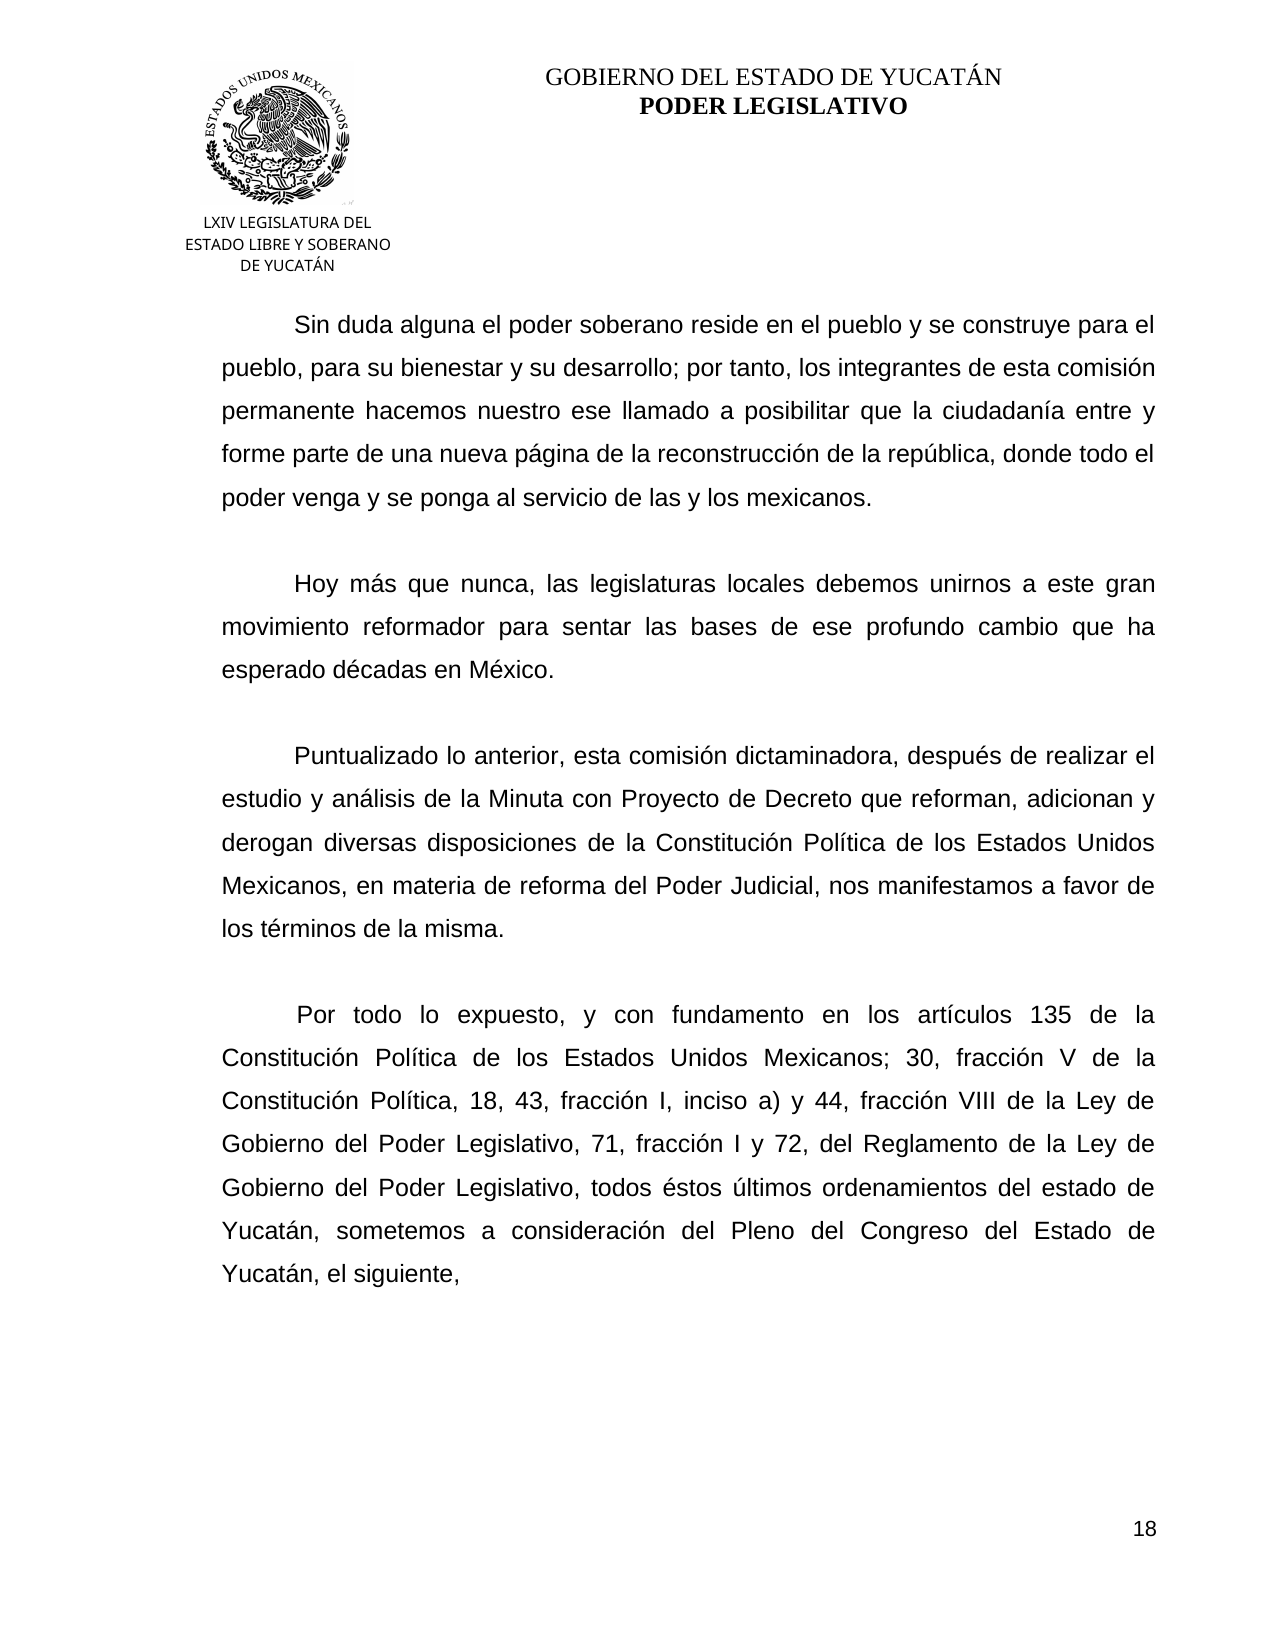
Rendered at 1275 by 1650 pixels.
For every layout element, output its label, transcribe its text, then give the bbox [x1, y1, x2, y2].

text Por todo lo expuesto, y con fundamento en los artículos 135 de la Constitución Política de los Estados Unidos Mexicanos; 30, fracción V de la Constitución Política, 18, 43, fracción I, inciso a) y 44, fracción VIII de la Ley de Gobierno del Poder Legislativo, 71, fracción I y 72, del Reglamento de la Ley de Gobierno del Poder Legislativo, todos éstos últimos ordenamientos del estado de Yucatán, sometemos a consideración del Pleno del Congreso del Estado de Yucatán, el siguiente, [221, 1000, 1157, 1288]
text Puntualizado lo anterior, esta comisión dictaminadora, después de realizar el estudio y análisis de la Minuta con Proyecto de Decreto que reforman, adicionan y derogan diversas disposiciones de la Constitución Política de los Estados Unidos Mexicanos, en materia de reforma del Poder Judicial, nos manifestamos a favor de los términos de la misma. [221, 741, 1157, 943]
text Sin duda alguna el poder soberano reside en el pueblo y se construye para el pueblo, para su bienestar y su desarrollo; por tanto, los integrantes de esta comisión permanente hacemos nuestro ese llamado a posibilitar que la ciudadanía entre y forme parte de una nueva página de la reconstrucción de la república, donde todo el poder venga y se ponga al servicio de las y los mexicanos. [221, 310, 1157, 511]
text Hoy más que nunca, las legislaturas locales debemos unirnos a este gran movimiento reformador para sentar las bases de ese profundo cambio que ha esperado décadas en México. [221, 569, 1157, 684]
picture [200, 61, 354, 204]
